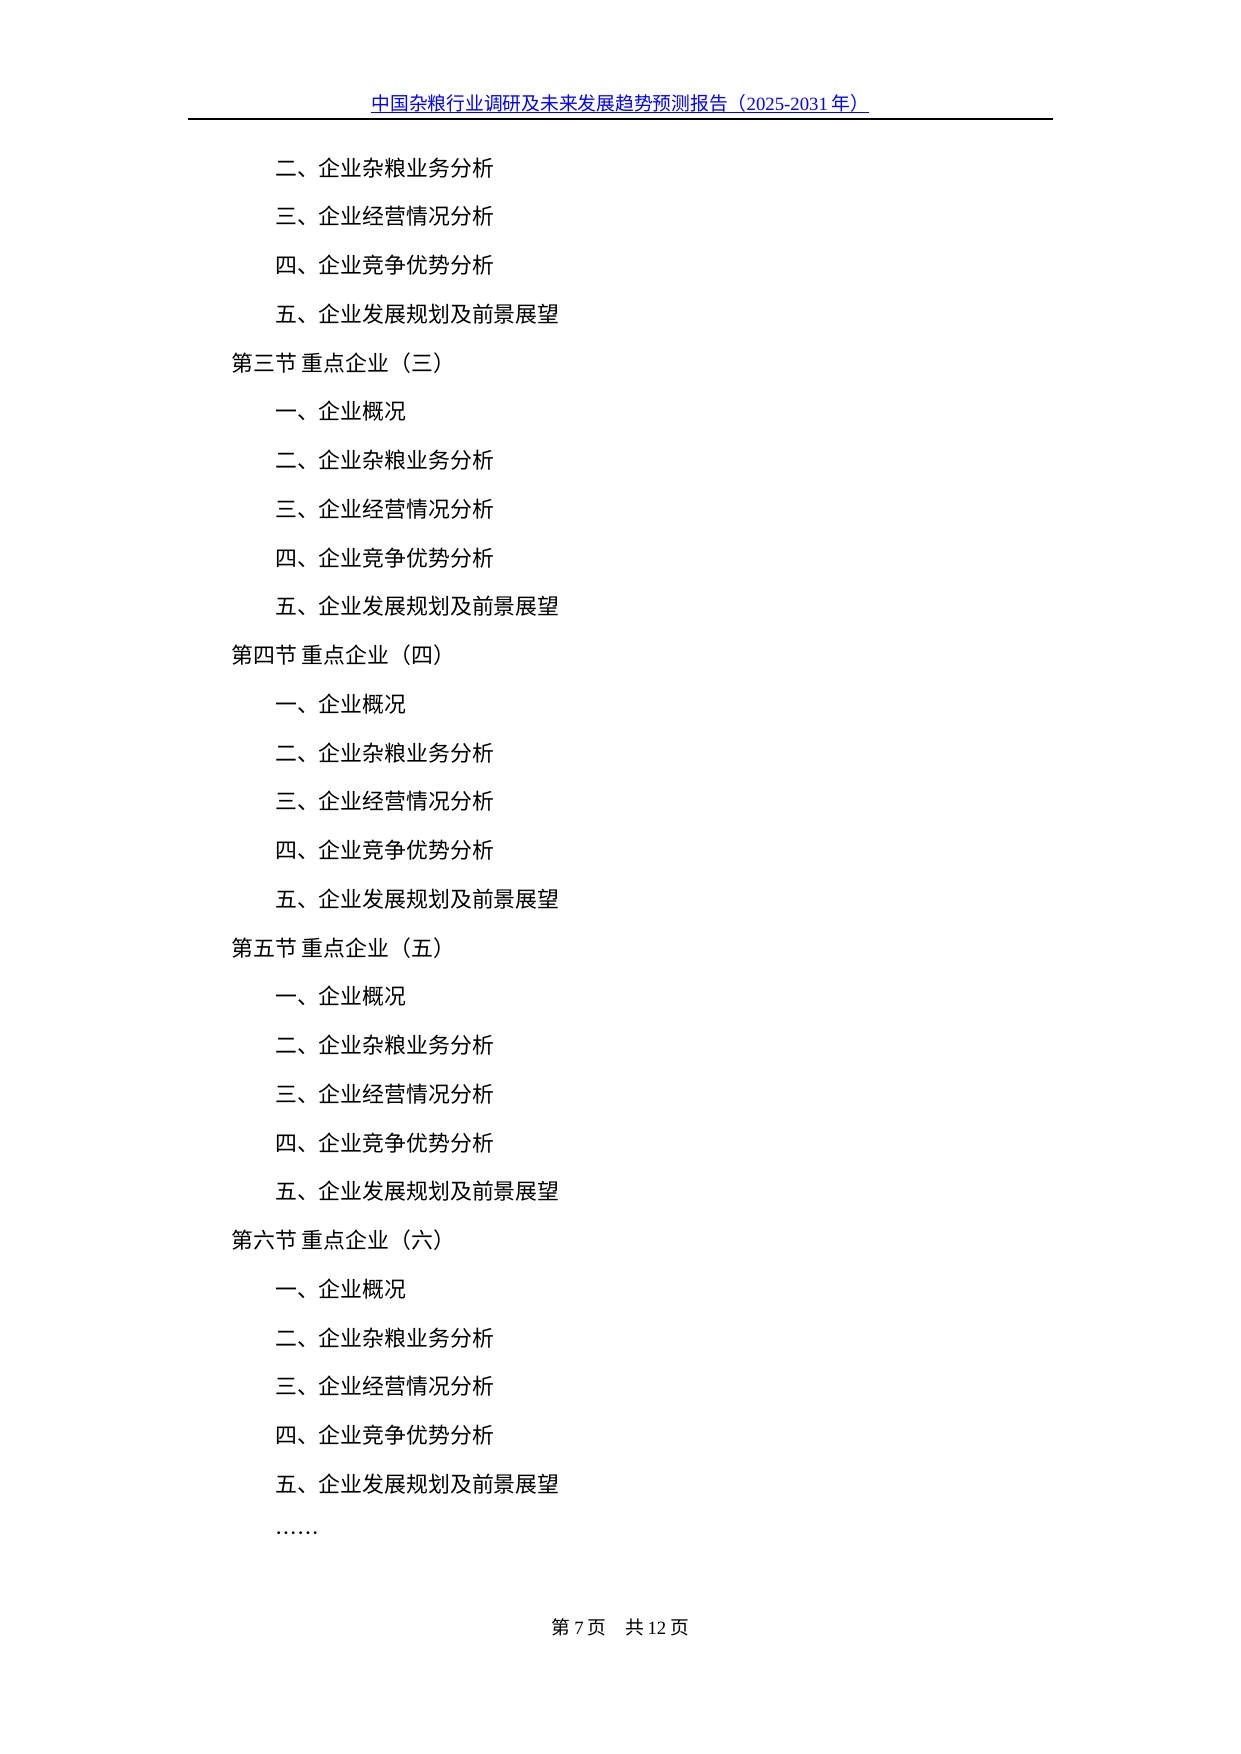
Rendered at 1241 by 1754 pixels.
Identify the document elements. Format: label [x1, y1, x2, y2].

text [187, 150, 1053, 1548]
